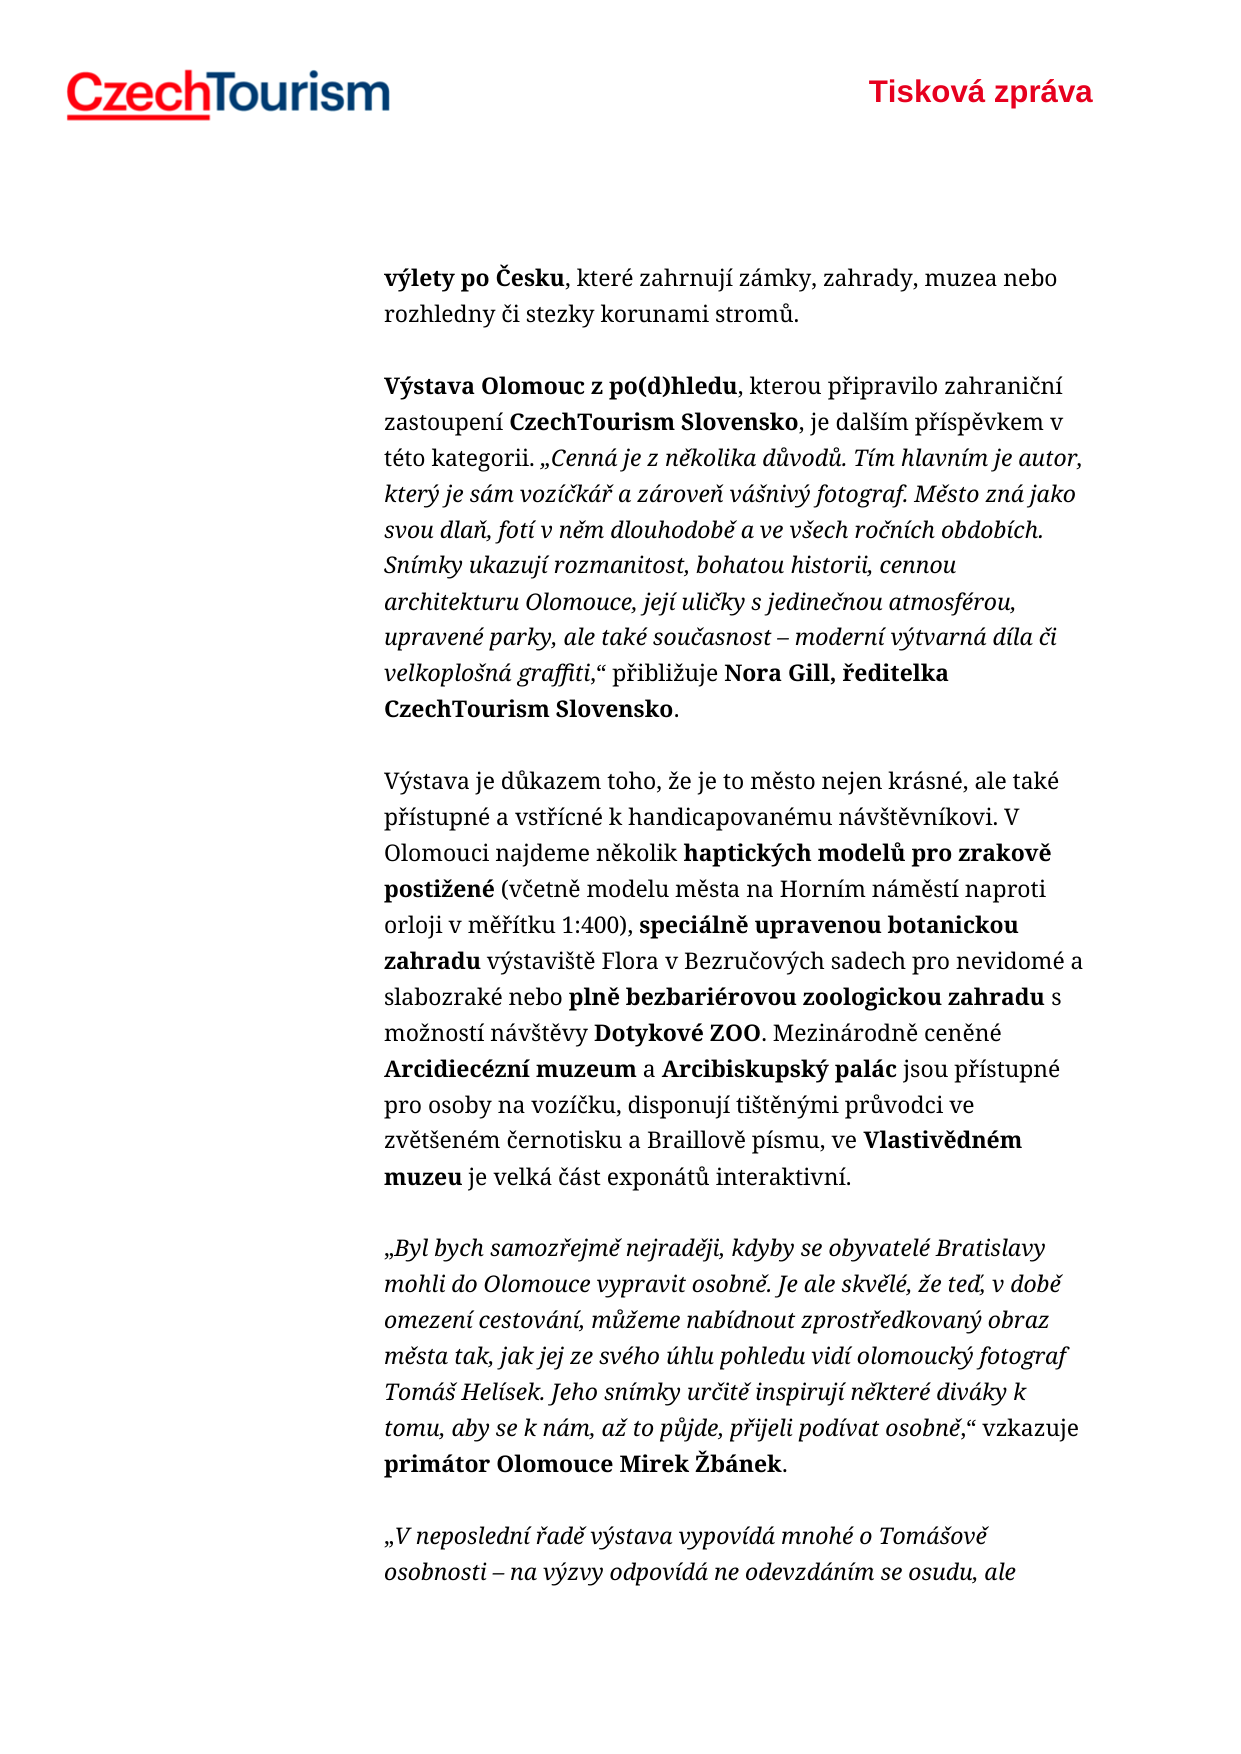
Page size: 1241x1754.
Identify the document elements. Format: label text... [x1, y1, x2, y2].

picture [0, 0, 463, 195]
subtitle Výstava Olomouc z po(d)hledu, kterou připravilo zahraniční zastoupení CzechTourism Slovensko, je dalším příspěvkem v této kategorii. „Cenná je z několika důvodů. Tím hlavním je autor, který je sám vozíčkář a zároveň vášnivý fotograf. Město zná jako svou dlaň, fotí v něm dlouhodobě a ve všech ročních obdobích. Snímky ukazují rozmanitost, bohatou historii, cennou architekturu Olomouce, její uličky s jedinečnou atmosférou, upravené parky, ale také současnost – moderní výtvarná díla či velkoplošná graffiti,“ přibližuje Nora Gill, ředitelka CzechTourism Slovensko. [384, 370, 1093, 724]
subtitle „Byl bych samozřejmě nejraději, kdyby se obyvatelé Bratislavy mohli do Olomouce vypravit osobně. Je ale skvělé, že teď, v době omezení cestování, můžeme nabídnout zprostředkovaný obraz města tak, jak jej ze svého úhlu pohledu vidí olomoucký fotograf Tomáš Helísek. Jeho snímky určitě inspirují některé diváky k tomu, aby se k nám, až to půjde, přijeli podívat osobně,“ vzkazuje primátor Olomouce Mirek Žbánek. [384, 1232, 1093, 1479]
subtitle Výstava je důkazem toho, že je to město nejen krásné, ale také přístupné a vstřícné k handicapovanému návštěvníkovi. V Olomouci najdeme několik haptických modelů pro zrakově postižené (včetně modelu města na Horním náměstí naproti orloji v měřítku 1:400), speciálně upravenou botanickou zahradu výstaviště Flora v Bezručových sadech pro nevidomé a slabozraké nebo plně bezbariérovou zoologickou zahradu s možností návštěvy Dotykové ZOO. Mezinárodně ceněné Arcidiecézní muzeum a Arcibiskupský palác jsou přístupné pro osoby na vozíčku, disponují tištěnými průvodci ve zvětšeném černotisku a Braillově písmu, ve Vlastivědném muzeu je velká část exponátů interaktivní. [384, 765, 1093, 1192]
